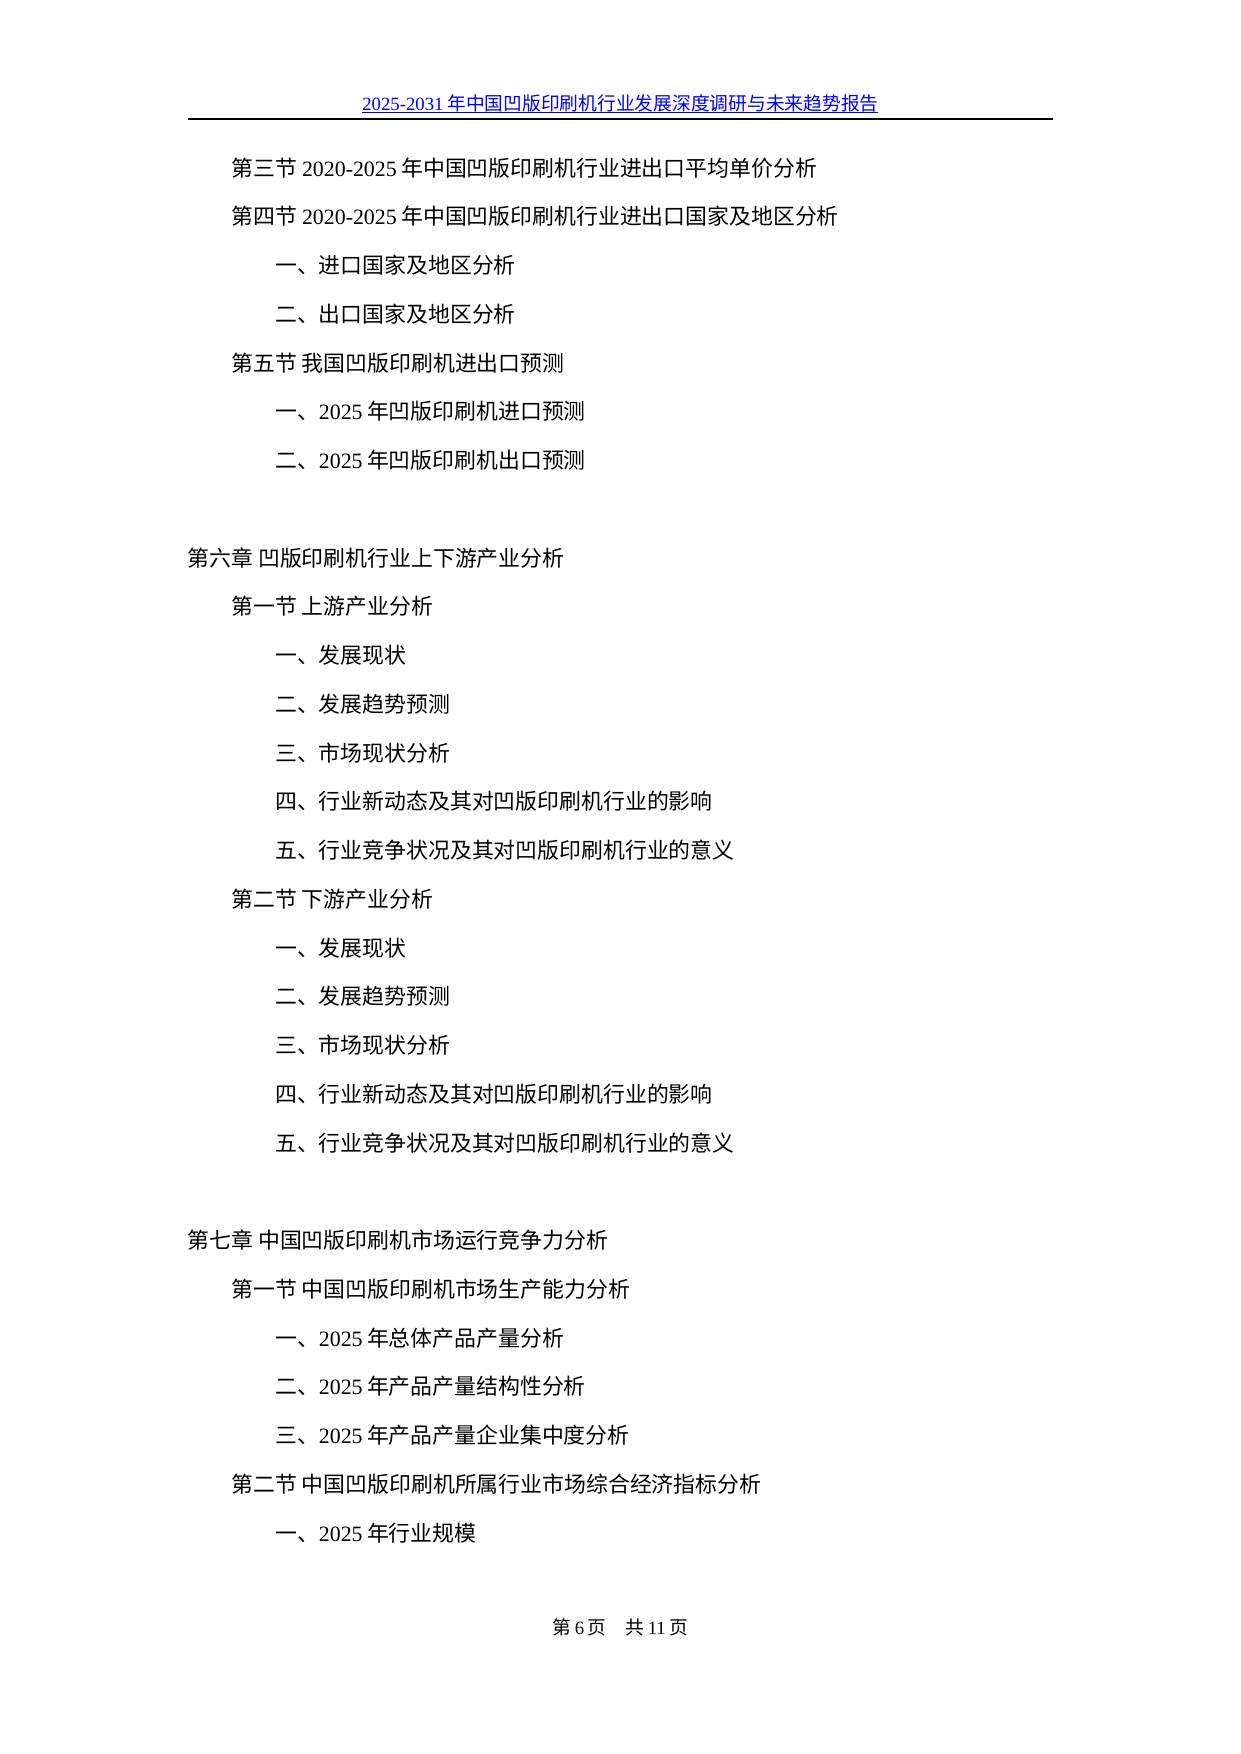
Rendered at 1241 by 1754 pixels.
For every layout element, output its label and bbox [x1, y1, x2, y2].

text [187, 150, 1053, 1548]
